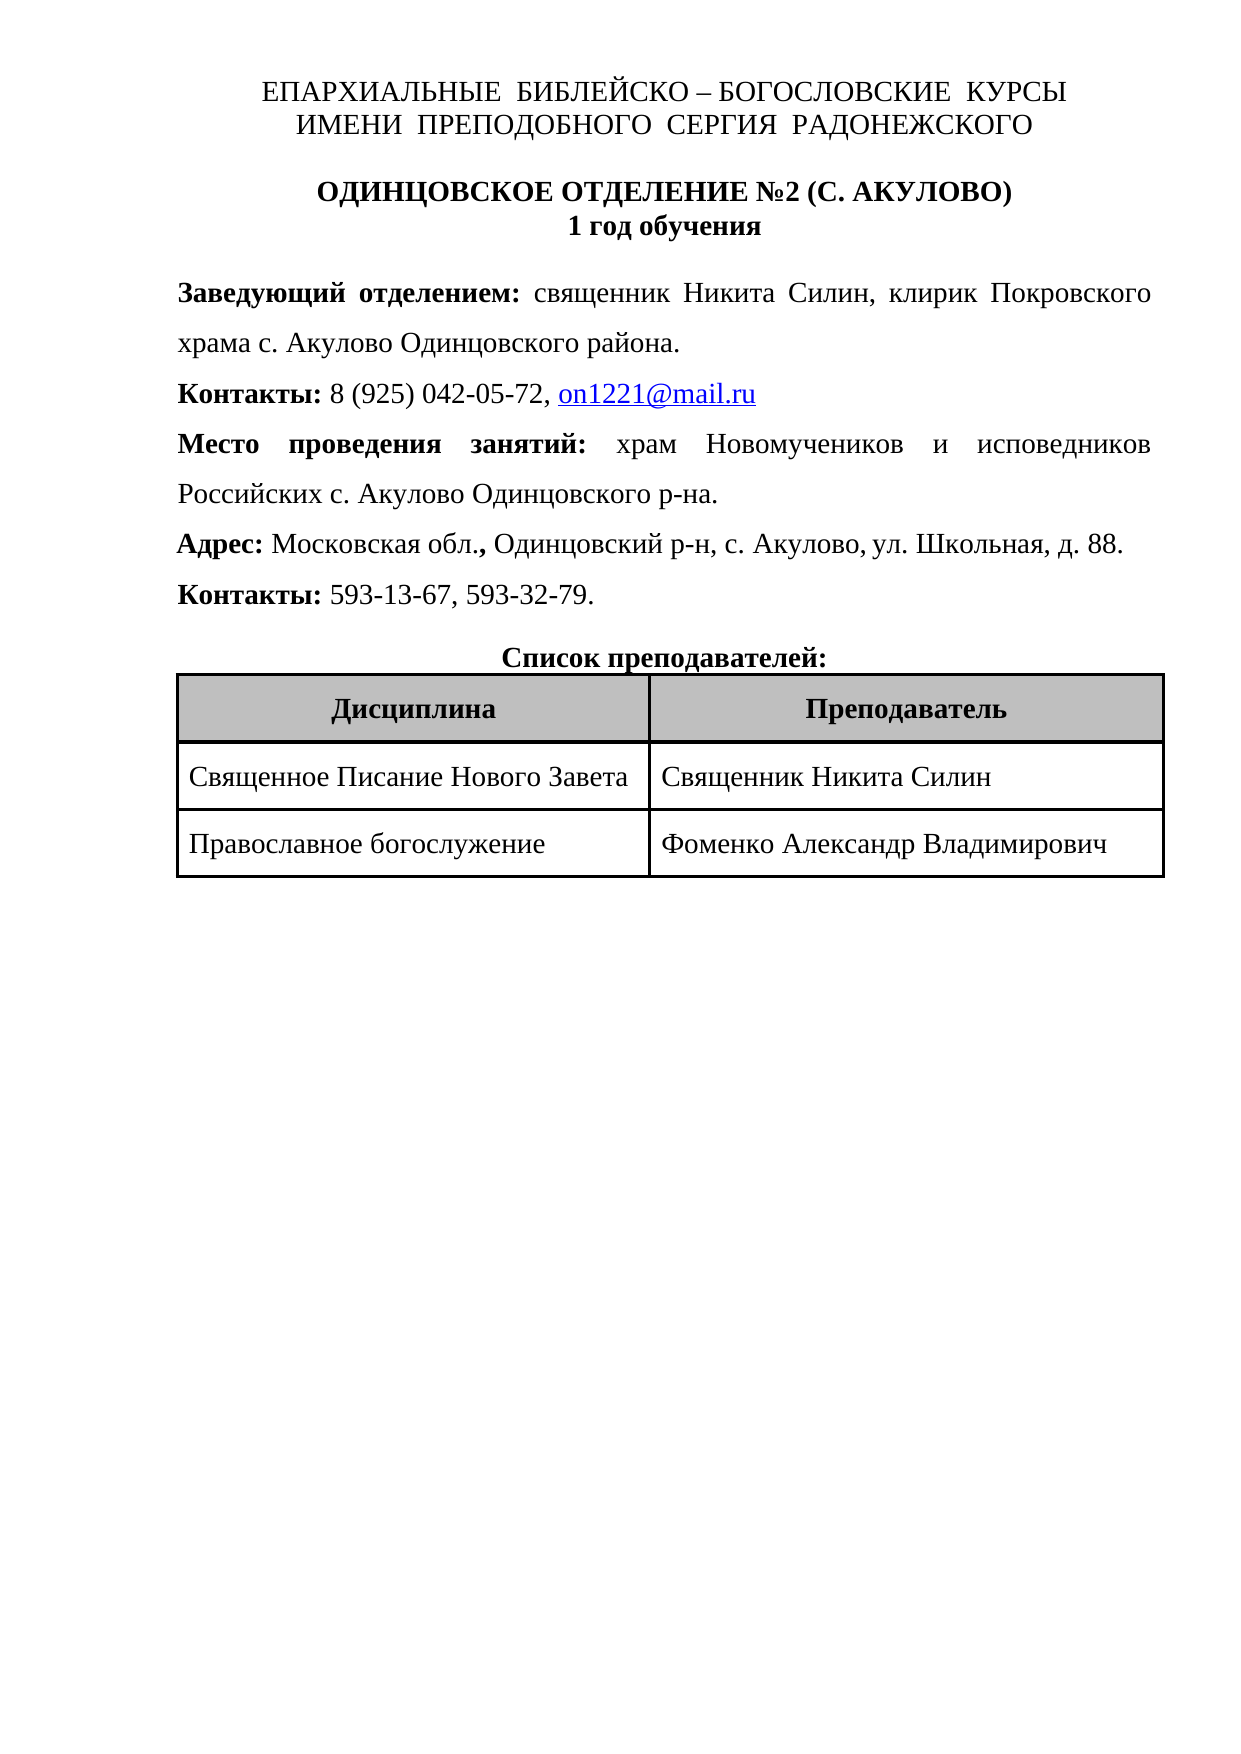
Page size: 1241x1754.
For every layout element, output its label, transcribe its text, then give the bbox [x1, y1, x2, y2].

table_header Дисциплина [179, 676, 648, 740]
text Контакты: 593-13-67, 593-32-79. [329, 577, 1152, 611]
text Имени Преподобного Сергия Радонежского [177, 107, 1152, 141]
text Контакты: 8 (925) 042-05-72, on1221@mail.ru [177, 376, 1152, 409]
text Список преподавателей: [177, 640, 1152, 673]
table_cell Священник Никита Силин [651, 744, 1162, 807]
table_header Преподаватель [651, 676, 1162, 740]
table_cell Фоменко Александр Владимирович [651, 811, 1162, 874]
text ОДИНЦОВСКОЕ ОТДЕЛЕНИЕ №2 (С. АКУЛОВО) [177, 174, 1152, 208]
text Место проведения занятий: храм Новомучеников и исповедников Российских с. Акулово Одинцовского р-на. [177, 426, 1152, 510]
table_cell Православное богослужение [179, 811, 648, 874]
text епархиальные Библейско – Богословские курсы [177, 74, 1152, 107]
table_cell Священное Писание Нового Завета [179, 744, 648, 807]
text Заведующий отделением: священник Никита Силин, клирик Покровского храма с. Акулово Одинцовского района. [177, 275, 1152, 359]
text Адрес: Московская обл., Одинцовский р-н, с. Акулово, ул. Школьная, д. 88. [176, 527, 1152, 560]
text 1 год обучения [177, 208, 1152, 242]
